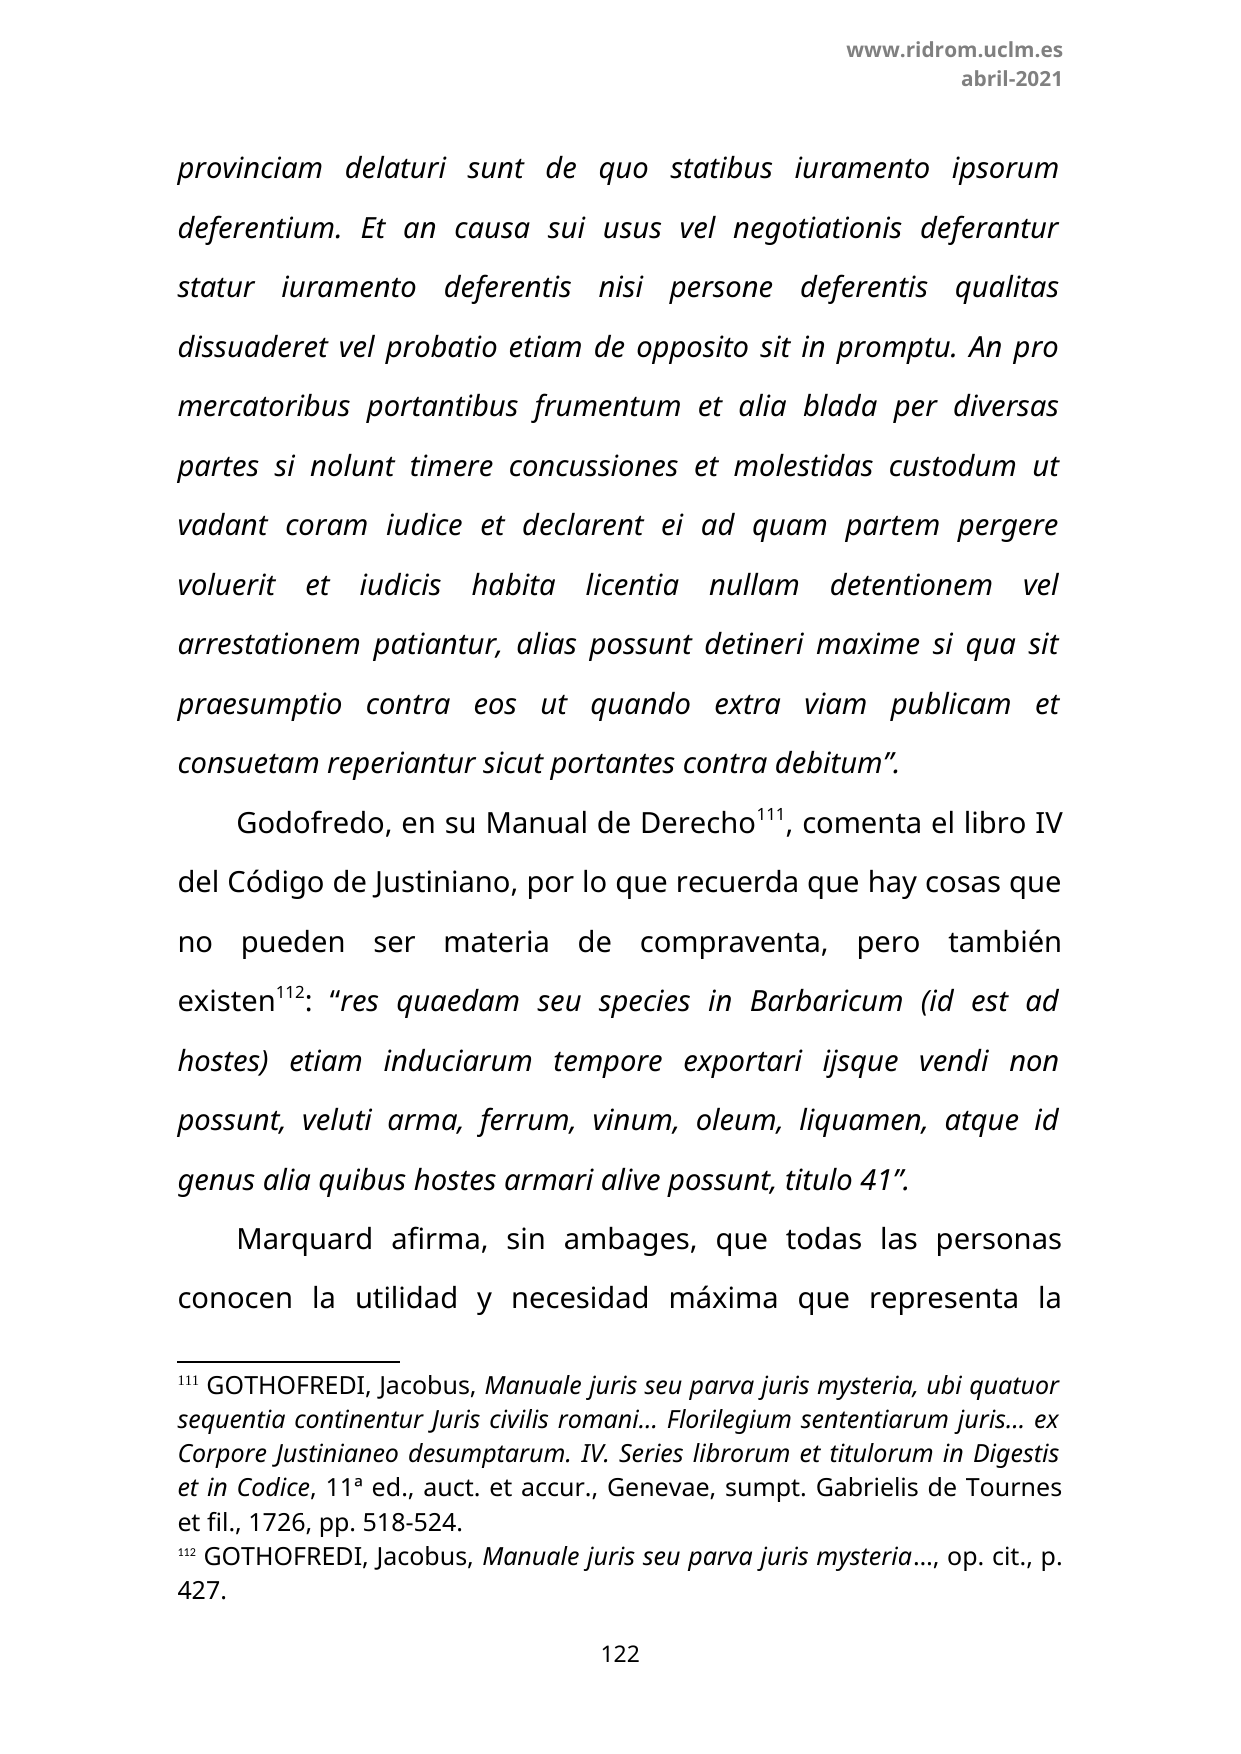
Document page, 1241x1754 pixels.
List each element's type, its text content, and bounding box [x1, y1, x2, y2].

text Godofredo, en su Manual de Derecho, comenta el libro IV del Código de Justiniano, por lo que recuerda que hay cosas que no pueden ser materia de compraventa, pero también existen: “res quaedam seu species in Barbaricum (id est ad hostes) etiam induciarum tempore exportari ijsque vendi non possunt, veluti arma, ferrum, vinum, oleum, liquamen, atque id genus alia quibus hostes armari alive possunt, titulo 41”. [177, 802, 1063, 1198]
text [177, 1218, 1063, 1317]
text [177, 148, 1063, 782]
